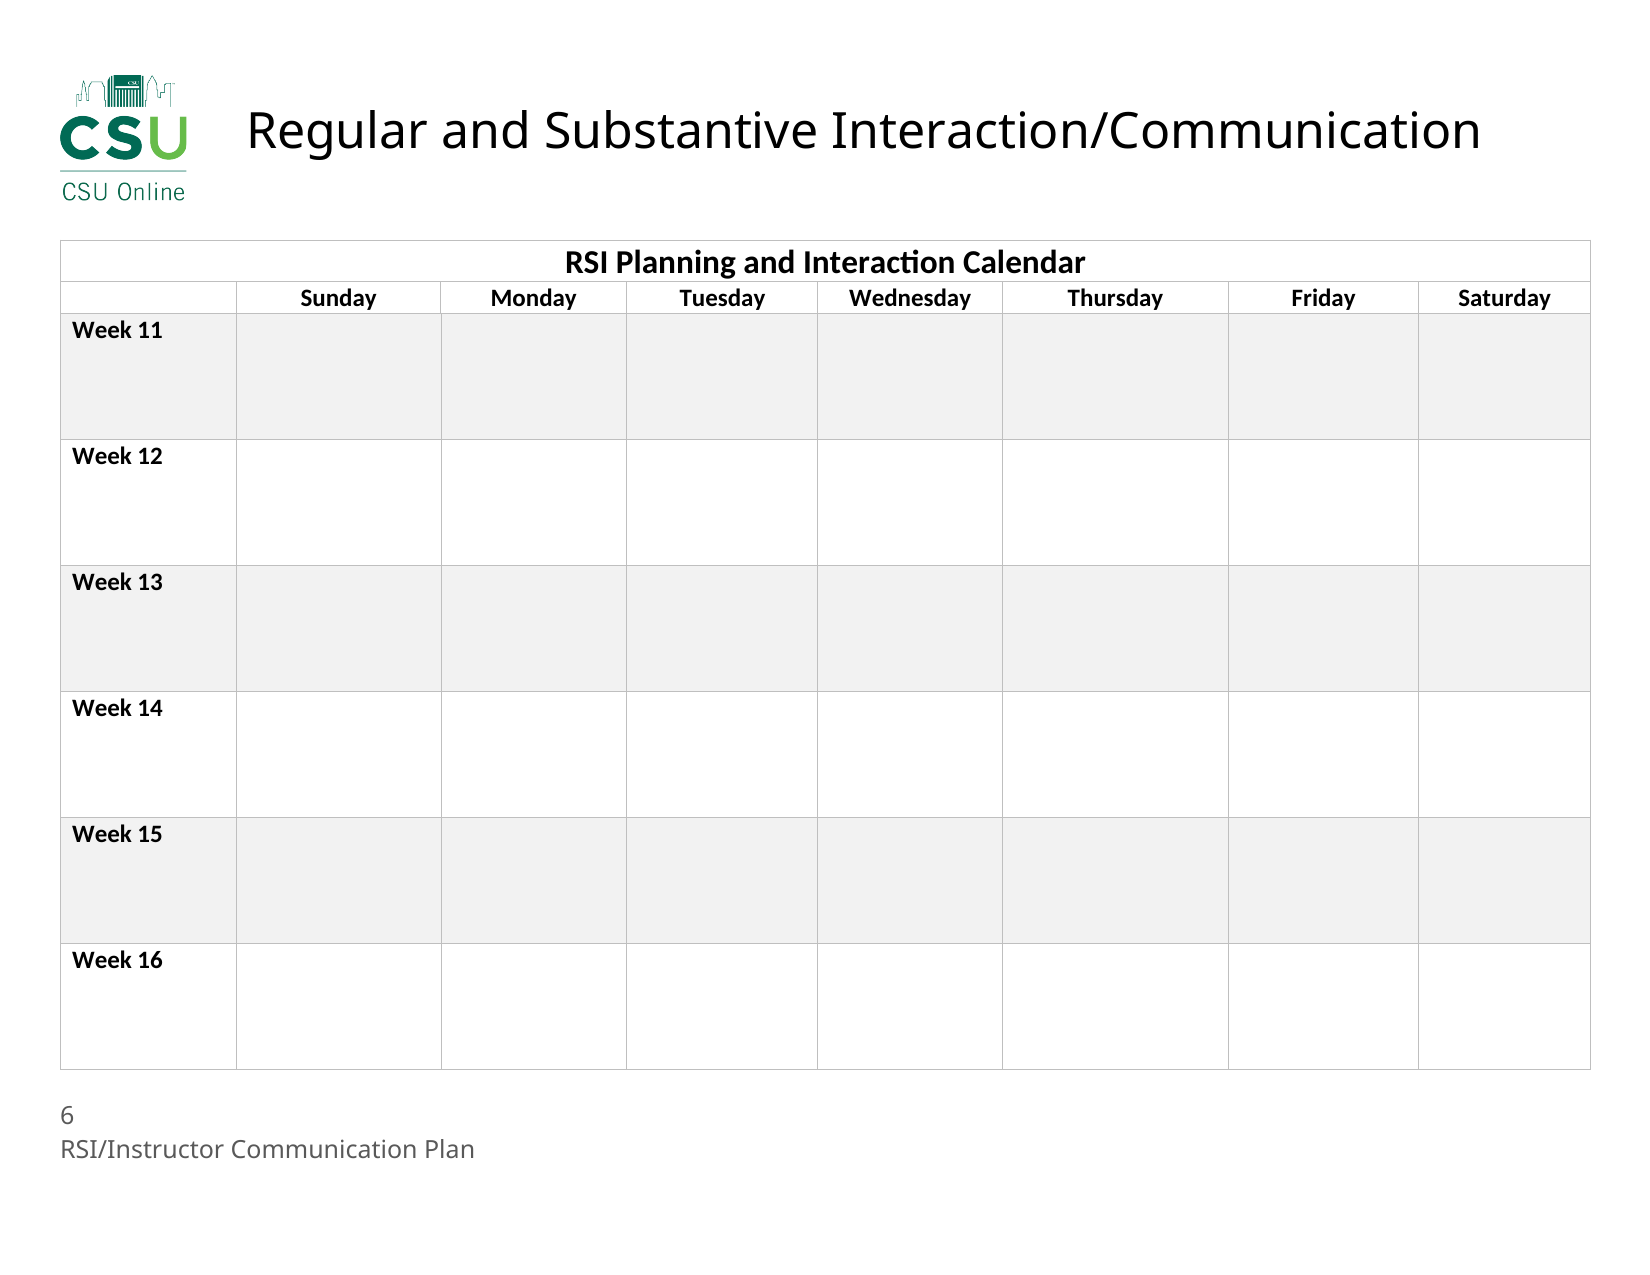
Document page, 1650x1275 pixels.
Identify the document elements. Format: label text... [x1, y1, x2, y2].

table_cell Sunday [237, 282, 440, 313]
table_cell [1003, 944, 1228, 1069]
table_cell Week 16 [61, 944, 236, 1069]
table_cell [61, 282, 236, 313]
table_cell [1419, 440, 1590, 565]
table_cell [237, 440, 441, 565]
table_cell [1229, 314, 1418, 439]
table_cell [818, 566, 1002, 691]
table_cell [627, 692, 817, 817]
table_cell [818, 314, 1002, 439]
table_cell Saturday [1419, 282, 1590, 313]
table_cell Tuesday [627, 282, 817, 313]
table_cell Week 14 [61, 692, 236, 817]
table_cell [1229, 692, 1418, 817]
table_cell Week 13 [61, 566, 236, 691]
table_cell [1003, 692, 1228, 817]
table_cell Week 15 [61, 818, 236, 943]
table_cell [627, 566, 817, 691]
table_cell [1229, 566, 1418, 691]
table_cell [1419, 314, 1590, 439]
table_cell [818, 818, 1002, 943]
table_cell [237, 692, 441, 817]
table_cell [442, 440, 626, 565]
table_cell [237, 314, 441, 439]
table_cell [237, 818, 441, 943]
table_cell Wednesday [818, 282, 1002, 313]
table_cell [442, 566, 626, 691]
table_cell [442, 944, 626, 1069]
table_cell [442, 314, 626, 439]
table_cell [1419, 692, 1590, 817]
picture [60, 75, 187, 206]
table_cell Monday [441, 282, 626, 313]
table_cell Friday [1229, 282, 1418, 313]
table_cell [442, 818, 626, 943]
table_cell [1003, 818, 1228, 943]
table_cell [818, 692, 1002, 817]
table_cell Week 12 [61, 440, 236, 565]
table_cell [442, 692, 626, 817]
table_cell [627, 818, 817, 943]
table_cell [627, 440, 817, 565]
table_cell [627, 944, 817, 1069]
table_cell [1003, 314, 1228, 439]
table_cell Week 11 [61, 314, 236, 439]
table_cell [627, 314, 817, 439]
table_cell [818, 944, 1002, 1069]
table_cell [1003, 440, 1228, 565]
table_cell [237, 566, 441, 691]
table_cell [1229, 440, 1418, 565]
table_cell [1419, 818, 1590, 943]
table_cell [1419, 566, 1590, 691]
table_cell [1419, 944, 1590, 1069]
table_cell [1229, 818, 1418, 943]
table_cell [1229, 944, 1418, 1069]
table_cell [237, 944, 441, 1069]
table_cell [818, 440, 1002, 565]
table_header RSI Planning and Interaction Calendar [61, 241, 1590, 281]
table_cell [1003, 566, 1228, 691]
table_cell Thursday [1003, 282, 1228, 313]
